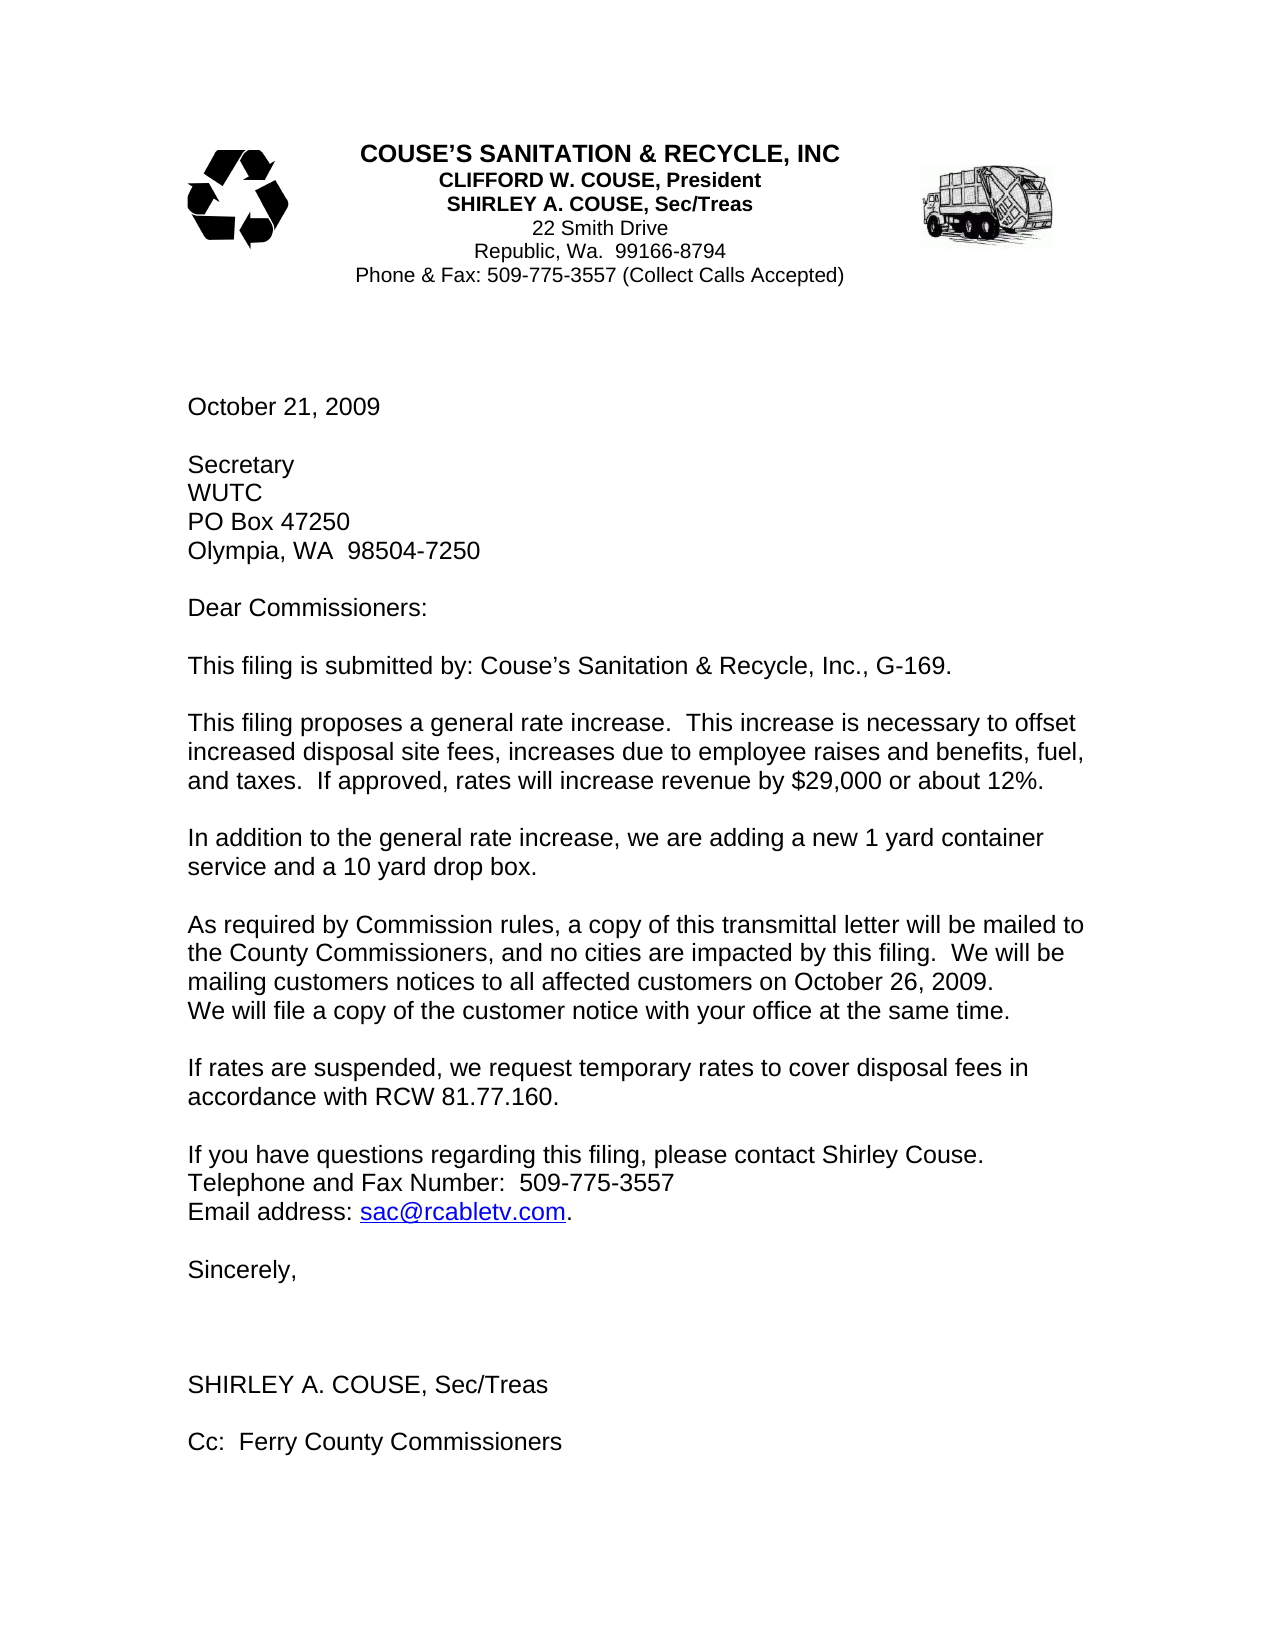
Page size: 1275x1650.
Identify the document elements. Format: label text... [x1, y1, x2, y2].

text As required by Commission rules, a copy of this transmittal letter will be mailed to the , and no cities are impacted by this filing. We will be mailing customers notices to all affected customers on October 26, 2009. [187, 909, 1087, 996]
text WUTC [187, 478, 1087, 507]
text Secretary [187, 449, 1087, 478]
picture [921, 165, 1053, 249]
text October 21, 2009 [187, 392, 1087, 421]
text In addition to the general rate increase, we are adding a new 1 yard container service and a 10 yard drop box. [187, 823, 1087, 881]
text and taxes. If approved, rates will increase revenue by $29,000 or about 12%. [187, 766, 1087, 794]
text SHIRLEY A. COUSE, Sec/Treas [187, 1369, 1087, 1398]
text Telephone and Fax Number: 509-775-3557 [187, 1168, 1087, 1197]
text If rates are suspended, we request temporary rates to cover disposal fees in accordance with RCW 81.77.160. [187, 1053, 1087, 1111]
text We will file a copy of the customer notice with your office at the same time. [187, 996, 1087, 1024]
text Cc: Commissioners [187, 1427, 1087, 1456]
picture [187, 150, 290, 249]
text If you have questions regarding this filing, please contact Shirley Couse. [187, 1139, 1087, 1168]
text Email address: sac@rcabletv.com. [187, 1197, 1087, 1226]
text Dear Commissioners: [187, 593, 1087, 622]
text Sincerely, [187, 1254, 1087, 1283]
text This filing proposes a general rate increase. This increase is necessary to offset increased disposal site fees, increases due to employee raises and benefits, fuel, [187, 708, 1087, 766]
text This filing is submitted by: Couse’s Sanitation & Recycle, Inc., G-169. [187, 651, 1087, 679]
